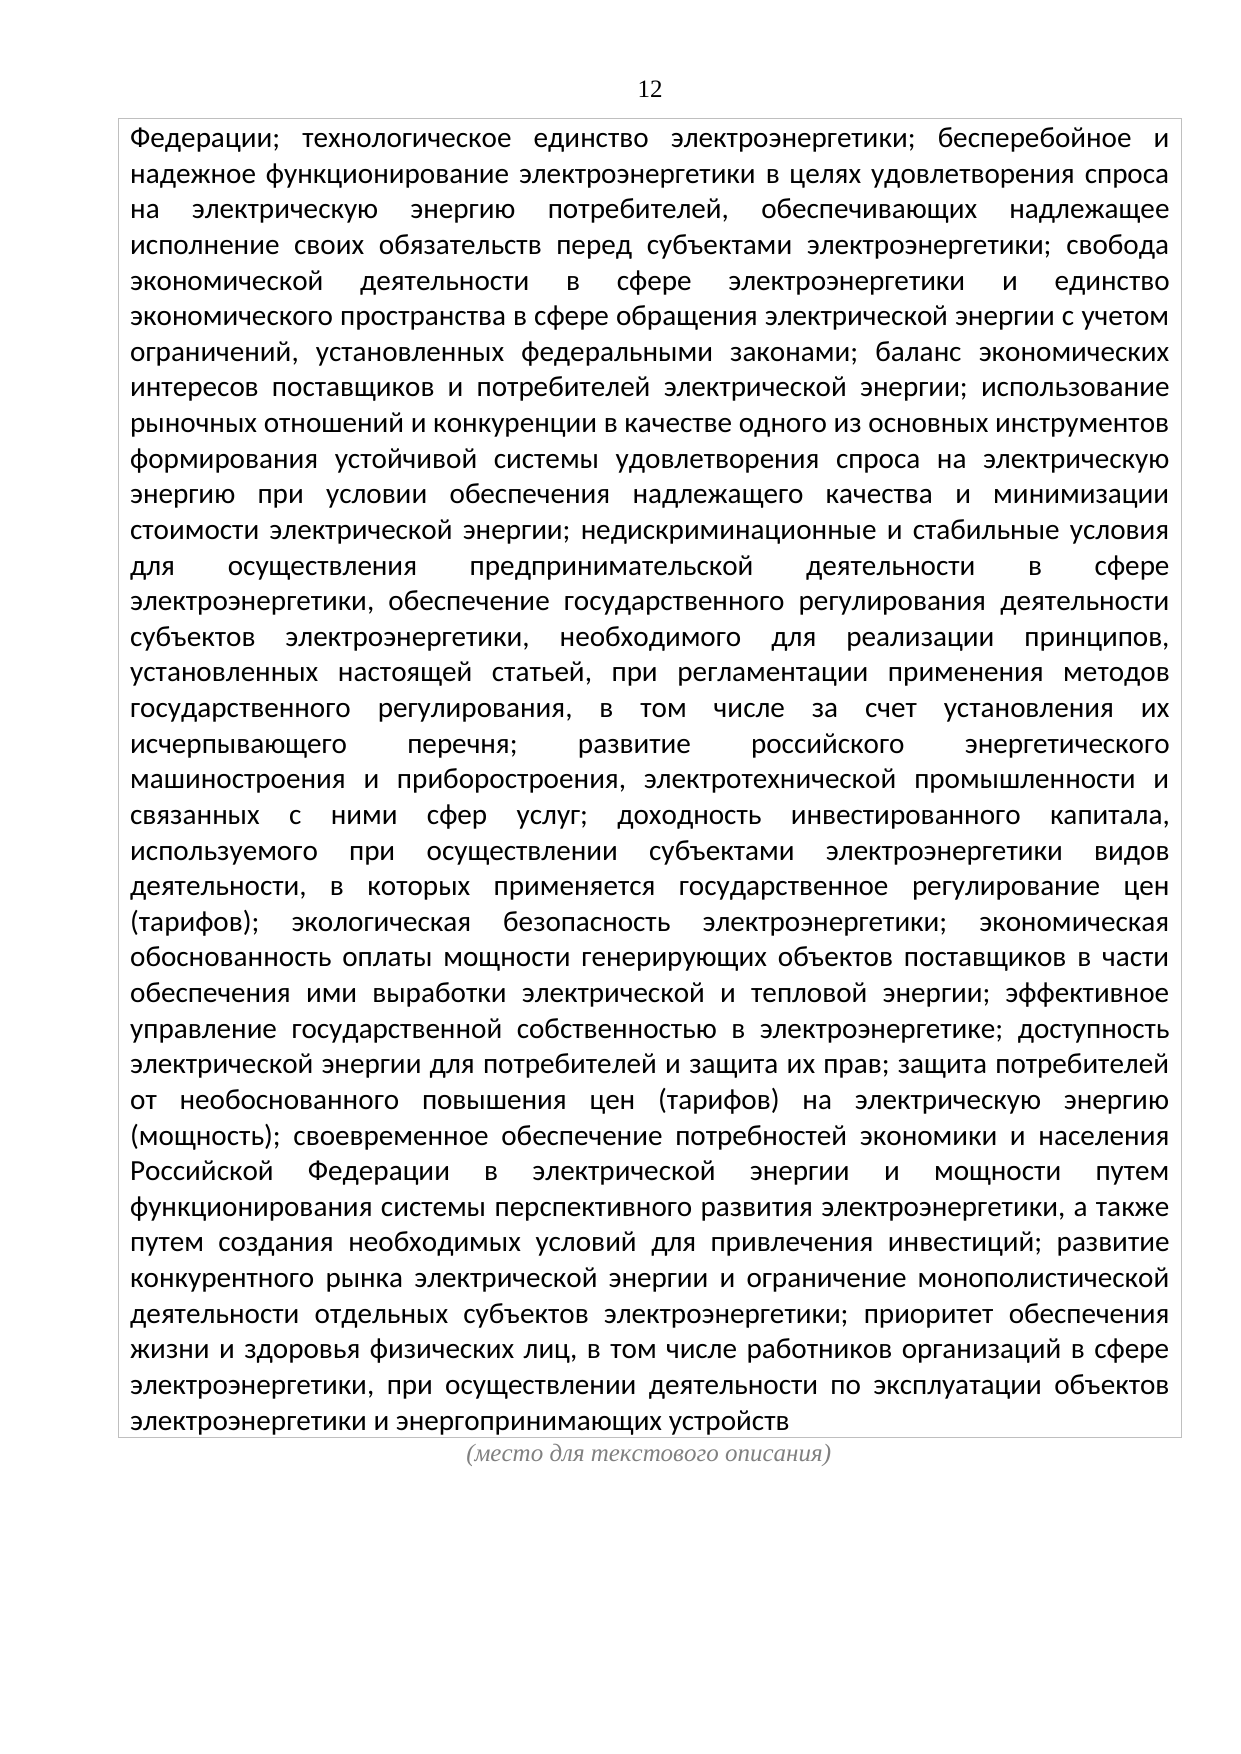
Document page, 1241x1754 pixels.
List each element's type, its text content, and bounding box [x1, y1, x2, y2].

list (место для текстового описания) [118, 1438, 1181, 1467]
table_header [119, 119, 1181, 1437]
